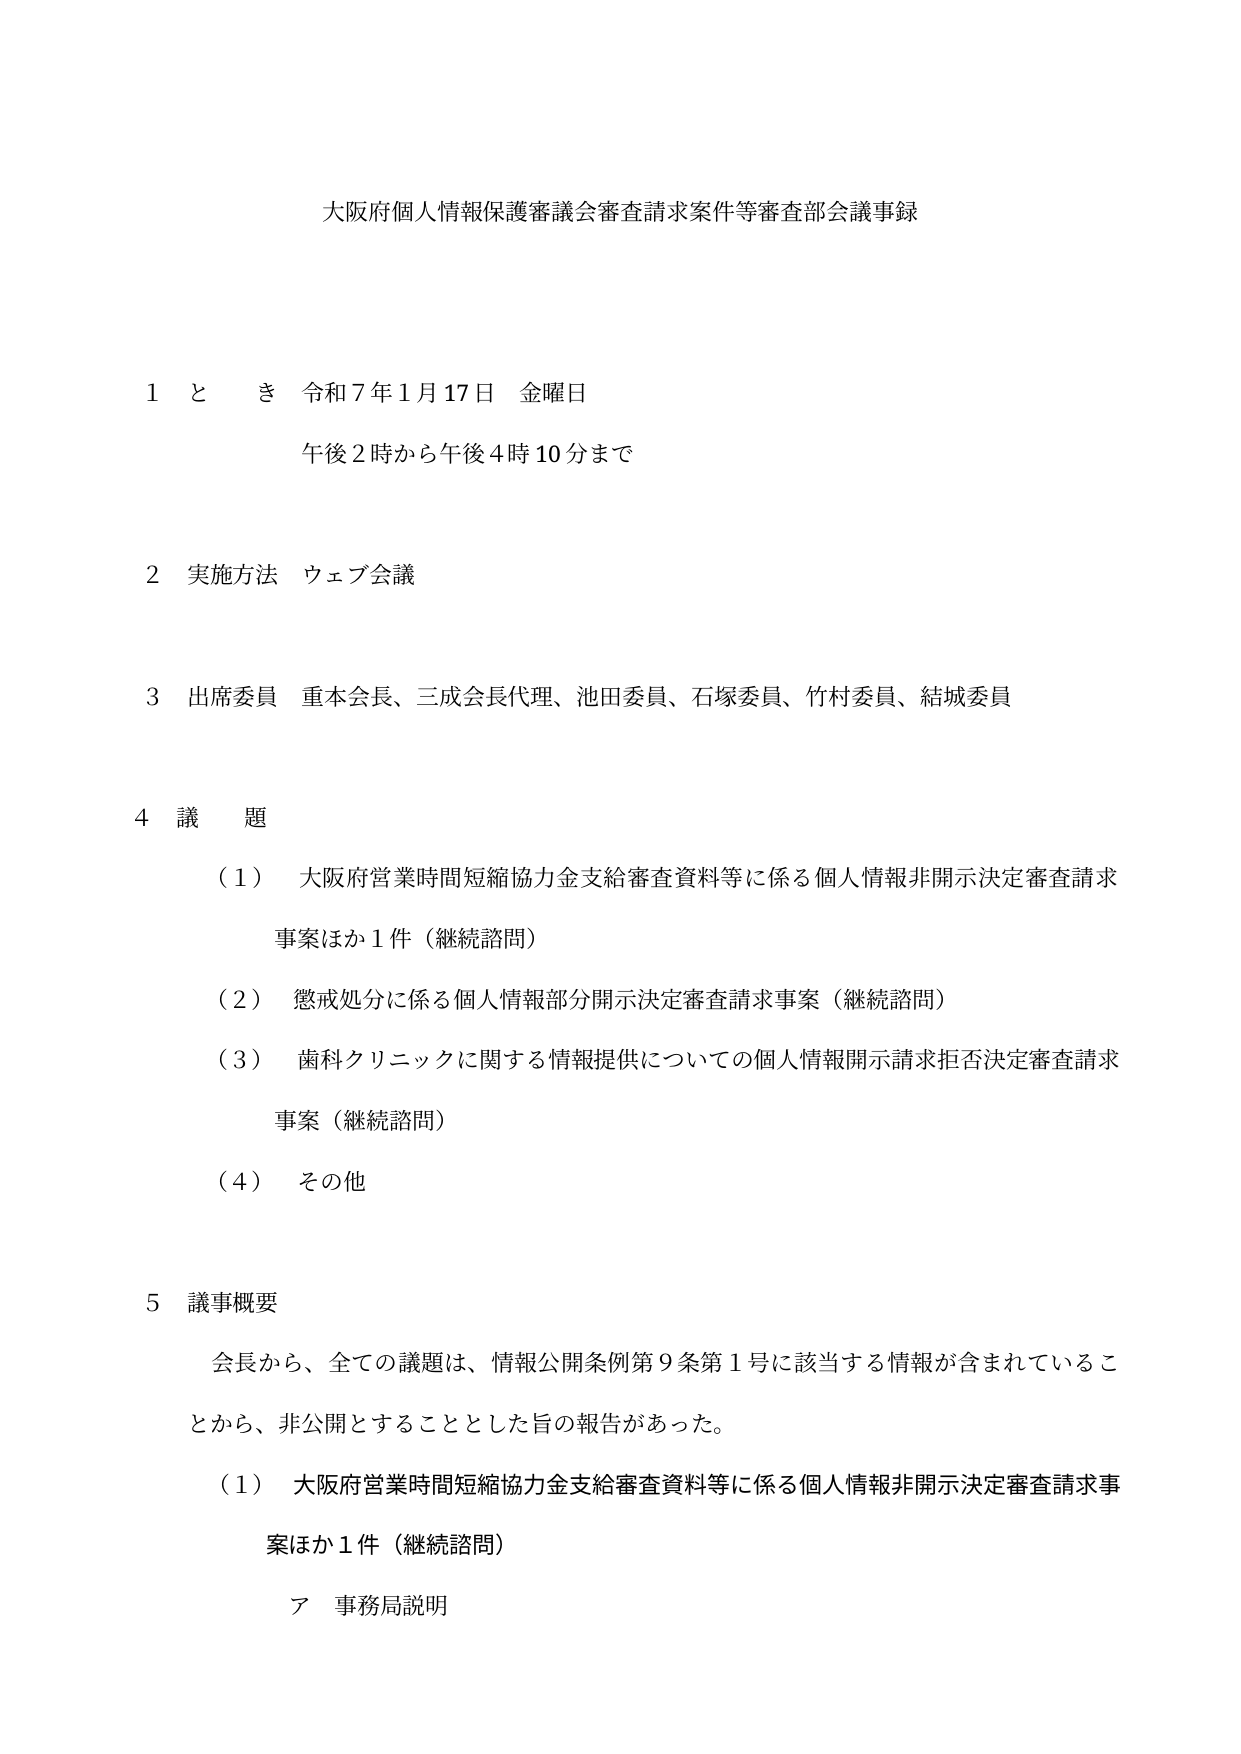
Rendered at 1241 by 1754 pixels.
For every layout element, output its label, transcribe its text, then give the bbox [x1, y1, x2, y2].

text （４） その他 [206, 1150, 1122, 1210]
text （３） 歯科クリニックに関する情報提供についての個人情報開示請求拒否決定審査請求事案（継続諮問） [206, 1028, 1122, 1150]
text ２ 実施方法 ウェブ会議 [118, 543, 1122, 604]
text １ と き 令和７年１月17日 金曜日 [118, 362, 1122, 422]
text 午後２時から午後４時10分まで [118, 422, 1122, 483]
text 会長から、全ての議題は、情報公開条例第９条第１号に該当する情報が含まれていることから、非公開とすることとした旨の報告があった。 [118, 1332, 1122, 1453]
text （２） 懲戒処分に係る個人情報部分開示決定審査請求事案（継続諮問） [206, 968, 1122, 1028]
list 大阪府営業時間短縮協力金支給審査資料等に係る個人情報非開示決定審査請求事案ほか１件（継続諮問） [207, 1453, 1122, 1574]
text ３ 出席委員 重本会長、三成会長代理、池田委員、石塚委員、竹村委員、結城委員 [118, 665, 1122, 725]
list ア 事務局説明 [242, 1574, 1122, 1635]
text ５ 議事概要 [118, 1271, 1122, 1332]
text （１） 大阪府営業時間短縮協力金支給審査資料等に係る個人情報非開示決定審査請求事案ほか１件（継続諮問） [206, 847, 1122, 968]
text ４ 議 題 [118, 786, 1122, 847]
text 大阪府個人情報保護審議会審査請求案件等審査部会議事録 [118, 180, 1122, 240]
